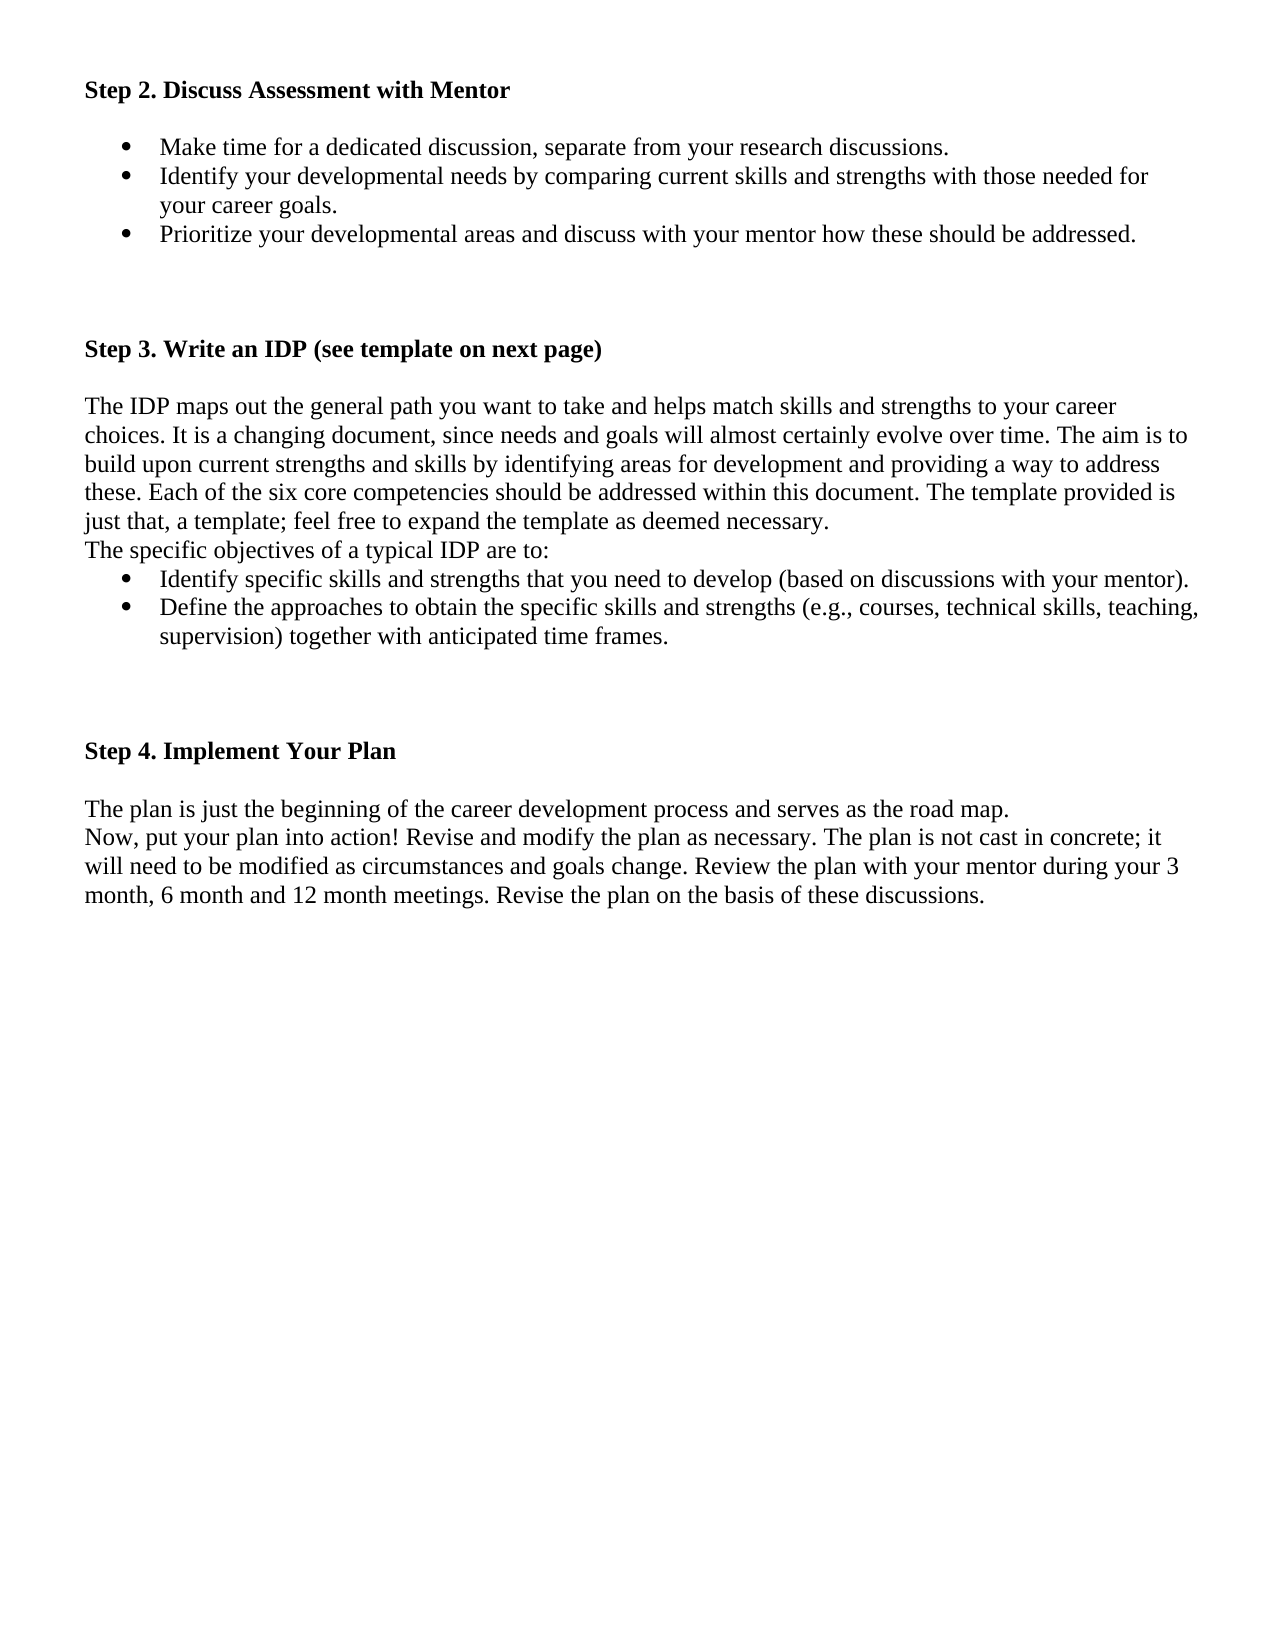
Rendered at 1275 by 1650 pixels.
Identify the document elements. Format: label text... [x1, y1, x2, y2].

list Prioritize your developmental areas and discuss with your mentor how these should be addressed. [122, 219, 1200, 247]
text Step 3. Write an IDP (see template on next page) [84, 334, 1200, 362]
text Step 2. Discuss Assessment with Mentor [84, 75, 1200, 104]
text The plan is just the beginning of the career development process and serves as the road map. [84, 794, 1200, 822]
text The IDP maps out the general path you want to take and helps match skills and strengths to your career choices. It is a changing document, since needs and goals will almost certainly evolve over time. The aim is to build upon current strengths and skills by identifying areas for development and providing a way to address these. Each of the six core competencies should be addressed within this document. The template provided is just that, a template; feel free to expand the template as deemed necessary. [84, 391, 1200, 535]
list Make time for a dedicated discussion, separate from your research discussions. [122, 132, 1200, 161]
text Now, put your plan into action! Revise and modify the plan as necessary. The plan is not cast in concrete; it will need to be modified as circumstances and goals change. Review the plan with your mentor during your 3 month, 6 month and 12 month meetings. Revise the plan on the basis of these discussions. [84, 822, 1200, 909]
list Identify specific skills and strengths that you need to develop (based on discussions with your mentor). [122, 564, 1200, 592]
text The specific objectives of a typical IDP are to: [84, 535, 1200, 564]
list Identify your developmental needs by comparing current skills and strengths with those needed for your career goals. [122, 161, 1200, 219]
list Define the approaches to obtain the specific skills and strengths (e.g., courses, technical skills, teaching, supervision) together with anticipated time frames. [122, 592, 1200, 650]
text Step 4. Implement Your Plan [84, 736, 1200, 765]
